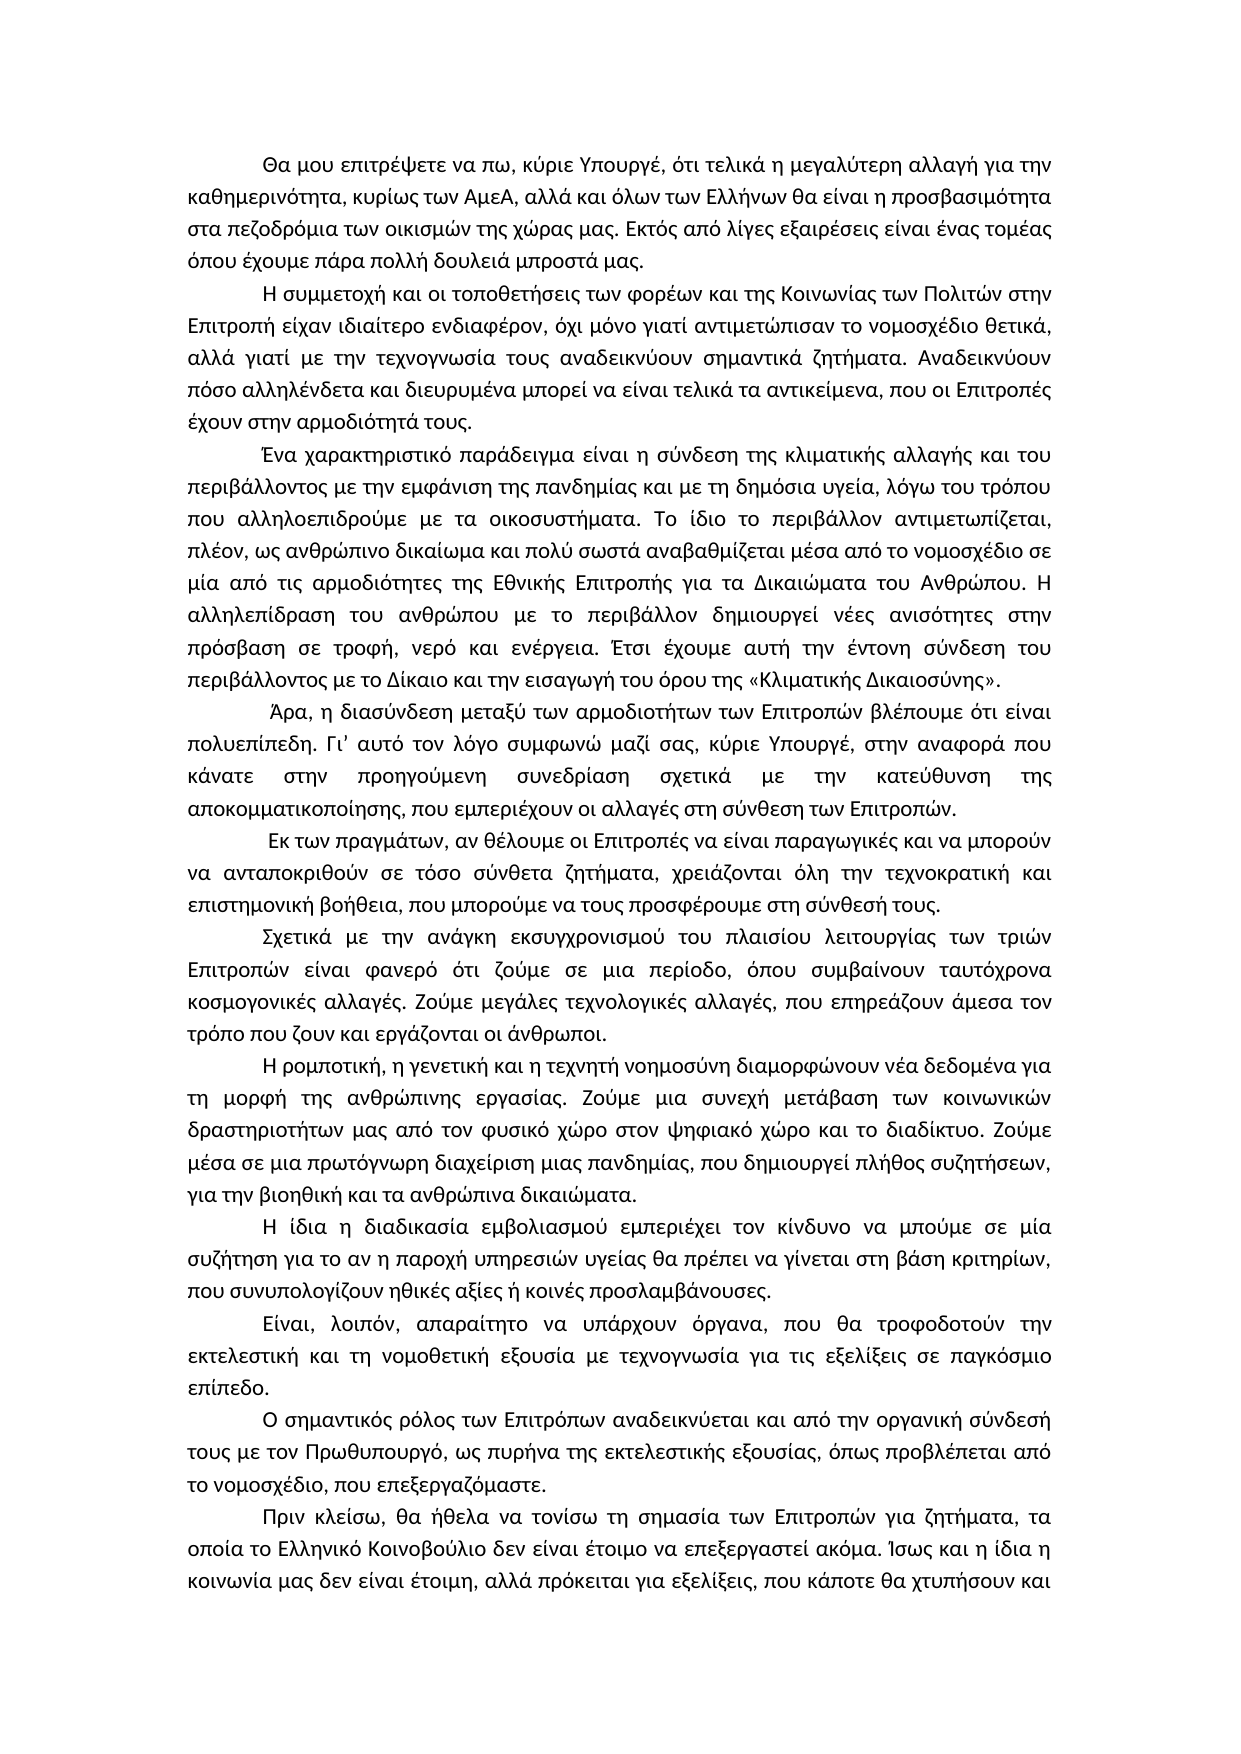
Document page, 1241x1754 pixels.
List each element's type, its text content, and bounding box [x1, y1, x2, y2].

text Η ίδια η διαδικασία εμβολιασμού εμπεριέχει τον κίνδυνο να μπούμε σε μία συζήτηση για το αν η παροχή υπηρεσιών υγείας θα πρέπει να γίνεται στη βάση κριτηρίων, που συνυπολογίζουν ηθικές αξίες ή κοινές προσλαμβάνουσες. [187, 1212, 1053, 1304]
text Η ρομποτική, η γενετική και η τεχνητή νοημοσύνη διαμορφώνουν νέα δεδομένα για τη μορφή της ανθρώπινης εργασίας. Ζούμε μια συνεχή μετάβαση των κοινωνικών δραστηριοτήτων μας από τον φυσικό χώρο στον ψηφιακό χώρο και το διαδίκτυο. Ζούμε μέσα σε μια πρωτόγνωρη διαχείριση μιας πανδημίας, που δημιουργεί πλήθος συζητήσεων, για την βιοηθική και τα ανθρώπινα δικαιώματα. [187, 1051, 1053, 1208]
text Είναι, λοιπόν, απαραίτητο να υπάρχουν όργανα, που θα τροφοδοτούν την εκτελεστική και τη νομοθετική εξουσία με τεχνογνωσία για τις εξελίξεις σε παγκόσμιο επίπεδο. [187, 1309, 1053, 1401]
text Ο σημαντικός ρόλος των Επιτρόπων αναδεικνύεται και από την οργανική σύνδεσή τους με τον Πρωθυπουργό, ως πυρήνα της εκτελεστικής εξουσίας, όπως προβλέπεται από το νομοσχέδιο, που επεξεργαζόμαστε. [187, 1405, 1053, 1498]
text Η συμμετοχή και οι τοποθετήσεις των φορέων και της Κοινωνίας των Πολιτών στην Επιτροπή είχαν ιδιαίτερο ενδιαφέρον, όχι μόνο γιατί αντιμετώπισαν το νομοσχέδιο θετικά, αλλά γιατί με την τεχνογνωσία τους αναδεικνύουν σημαντικά ζητήματα. Αναδεικνύουν πόσο αλληλένδετα και διευρυμένα μπορεί να είναι τελικά τα αντικείμενα, που οι Επιτροπές έχουν στην αρμοδιότητά τους. [187, 279, 1053, 436]
text Ένα χαρακτηριστικό παράδειγμα είναι η σύνδεση της κλιματικής αλλαγής και του περιβάλλοντος με την εμφάνιση της πανδημίας και με τη δημόσια υγεία, λόγω του τρόπου που αλληλοεπιδρούμε με τα οικοσυστήματα. Το ίδιο το περιβάλλον αντιμετωπίζεται, πλέον, ως ανθρώπινο δικαίωμα και πολύ σωστά αναβαθμίζεται μέσα από το νομοσχέδιο σε μία από τις αρμοδιότητες της Εθνικής Επιτροπής για τα Δικαιώματα του Ανθρώπου. Η αλληλεπίδραση του ανθρώπου με το περιβάλλον δημιουργεί νέες ανισότητες στην πρόσβαση σε τροφή, νερό και ενέργεια. Έτσι έχουμε αυτή την έντονη σύνδεση του περιβάλλοντος με το Δίκαιο και την εισαγωγή του όρου της «Κλιματικής Δικαιοσύνης». [187, 440, 1053, 693]
text Σχετικά με την ανάγκη εκσυγχρονισμού του πλαισίου λειτουργίας των τριών Επιτροπών είναι φανερό ότι ζούμε σε μια περίοδο, όπου συμβαίνουν ταυτόχρονα κοσμογονικές αλλαγές. Ζούμε μεγάλες τεχνολογικές αλλαγές, που επηρεάζουν άμεσα τον τρόπο που ζουν και εργάζονται οι άνθρωποι. [187, 922, 1053, 1047]
text Εκ των πραγμάτων, αν θέλουμε οι Επιτροπές να είναι παραγωγικές και να μπορούν να ανταποκριθούν σε τόσο σύνθετα ζητήματα, χρειάζονται όλη την τεχνοκρατική και επιστημονική βοήθεια, που μπορούμε να τους προσφέρουμε στη σύνθεσή τους. [187, 826, 1053, 918]
text Άρα, η διασύνδεση μεταξύ των αρμοδιοτήτων των Επιτροπών βλέπουμε ότι είναι πολυεπίπεδη. Γι’ αυτό τον λόγο συμφωνώ μαζί σας, κύριε Υπουργέ, στην αναφορά που κάνατε στην προηγούμενη συνεδρίαση σχετικά με την κατεύθυνση της αποκομματικοποίησης, που εμπεριέχουν οι αλλαγές στη σύνθεση των Επιτροπών. [187, 697, 1053, 822]
text Θα μου επιτρέψετε να πω, κύριε Υπουργέ, ότι τελικά η μεγαλύτερη αλλαγή για την καθημερινότητα, κυρίως των ΑμεΑ, αλλά και όλων των Ελλήνων θα είναι η προσβασιμότητα στα πεζοδρόμια των οικισμών της χώρας μας. Εκτός από λίγες εξαιρέσεις είναι ένας τομέας όπου έχουμε πάρα πολλή δουλειά μπροστά μας. [187, 150, 1053, 274]
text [187, 1502, 1053, 1594]
